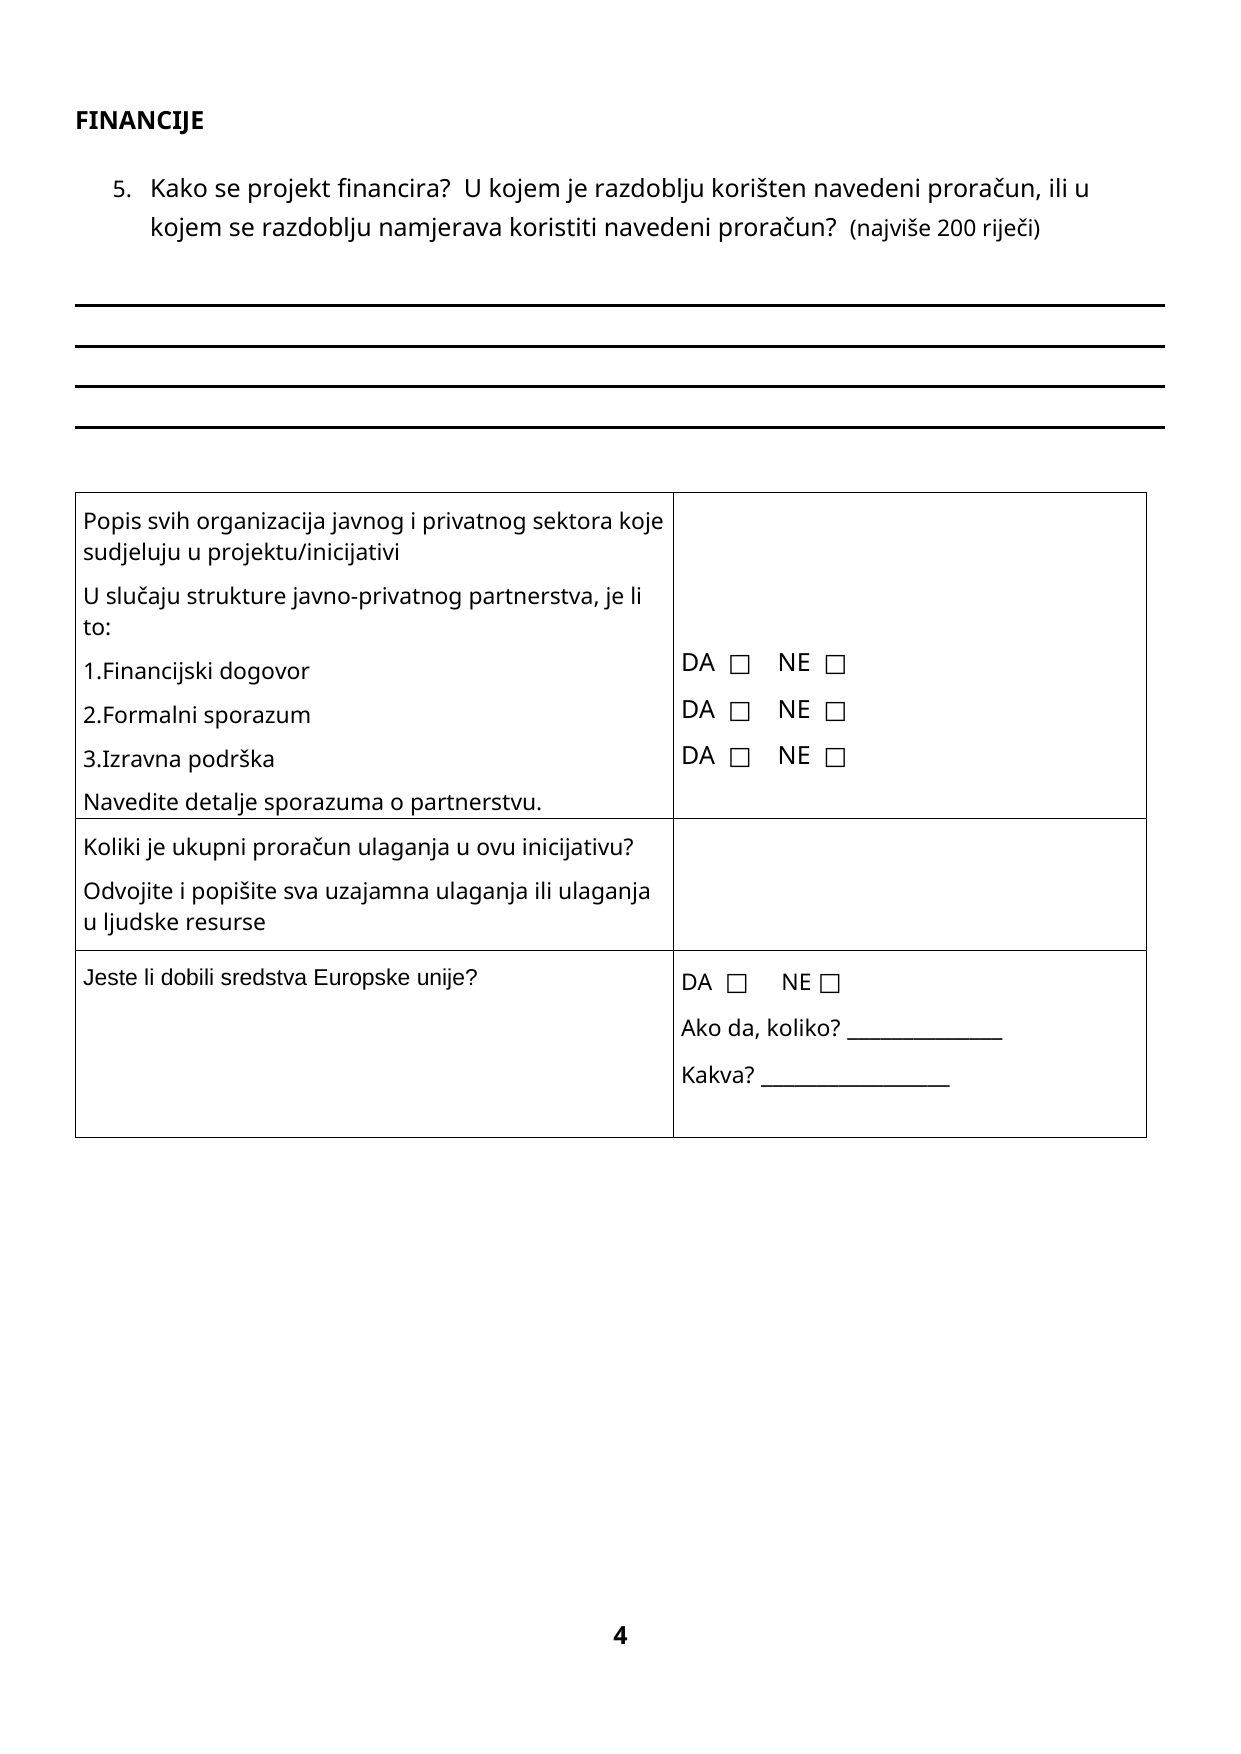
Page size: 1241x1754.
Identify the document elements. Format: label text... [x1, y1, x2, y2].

text FINANCIJE [75, 103, 1165, 137]
table_cell Jeste li dobili sredstva Europske unije? [76, 951, 673, 1137]
table_header DA □ NE □ DA □ NE □ DA □ NE □ [674, 493, 1146, 818]
table_header Popis svih organizacija javnog i privatnog sektora koje sudjeluju u projektu/inicijativi U slučaju strukture javno-privatnog partnerstva, je li to: 1.Financijski dogovor 2.Formalni sporazum 3.Izravna podrška Navedite detalje sporazuma o partnerstvu. [76, 493, 673, 818]
table_cell [674, 819, 1146, 950]
table_cell DA □ NE □ Ako da, koliko? ______________ Kakva? _________________ [674, 951, 1146, 1137]
table_cell Koliki je ukupni proračun ulaganja u ovu inicijativu? Odvojite i popišite sva uzajamna ulaganja ili ulaganja u ljudske resurse [76, 819, 673, 950]
list Kako se projekt financira? U kojem je razdoblju korišten navedeni proračun, ili u kojem se razdoblju namjerava koristiti navedeni proračun? (najviše 200 riječi) [112, 171, 1165, 244]
